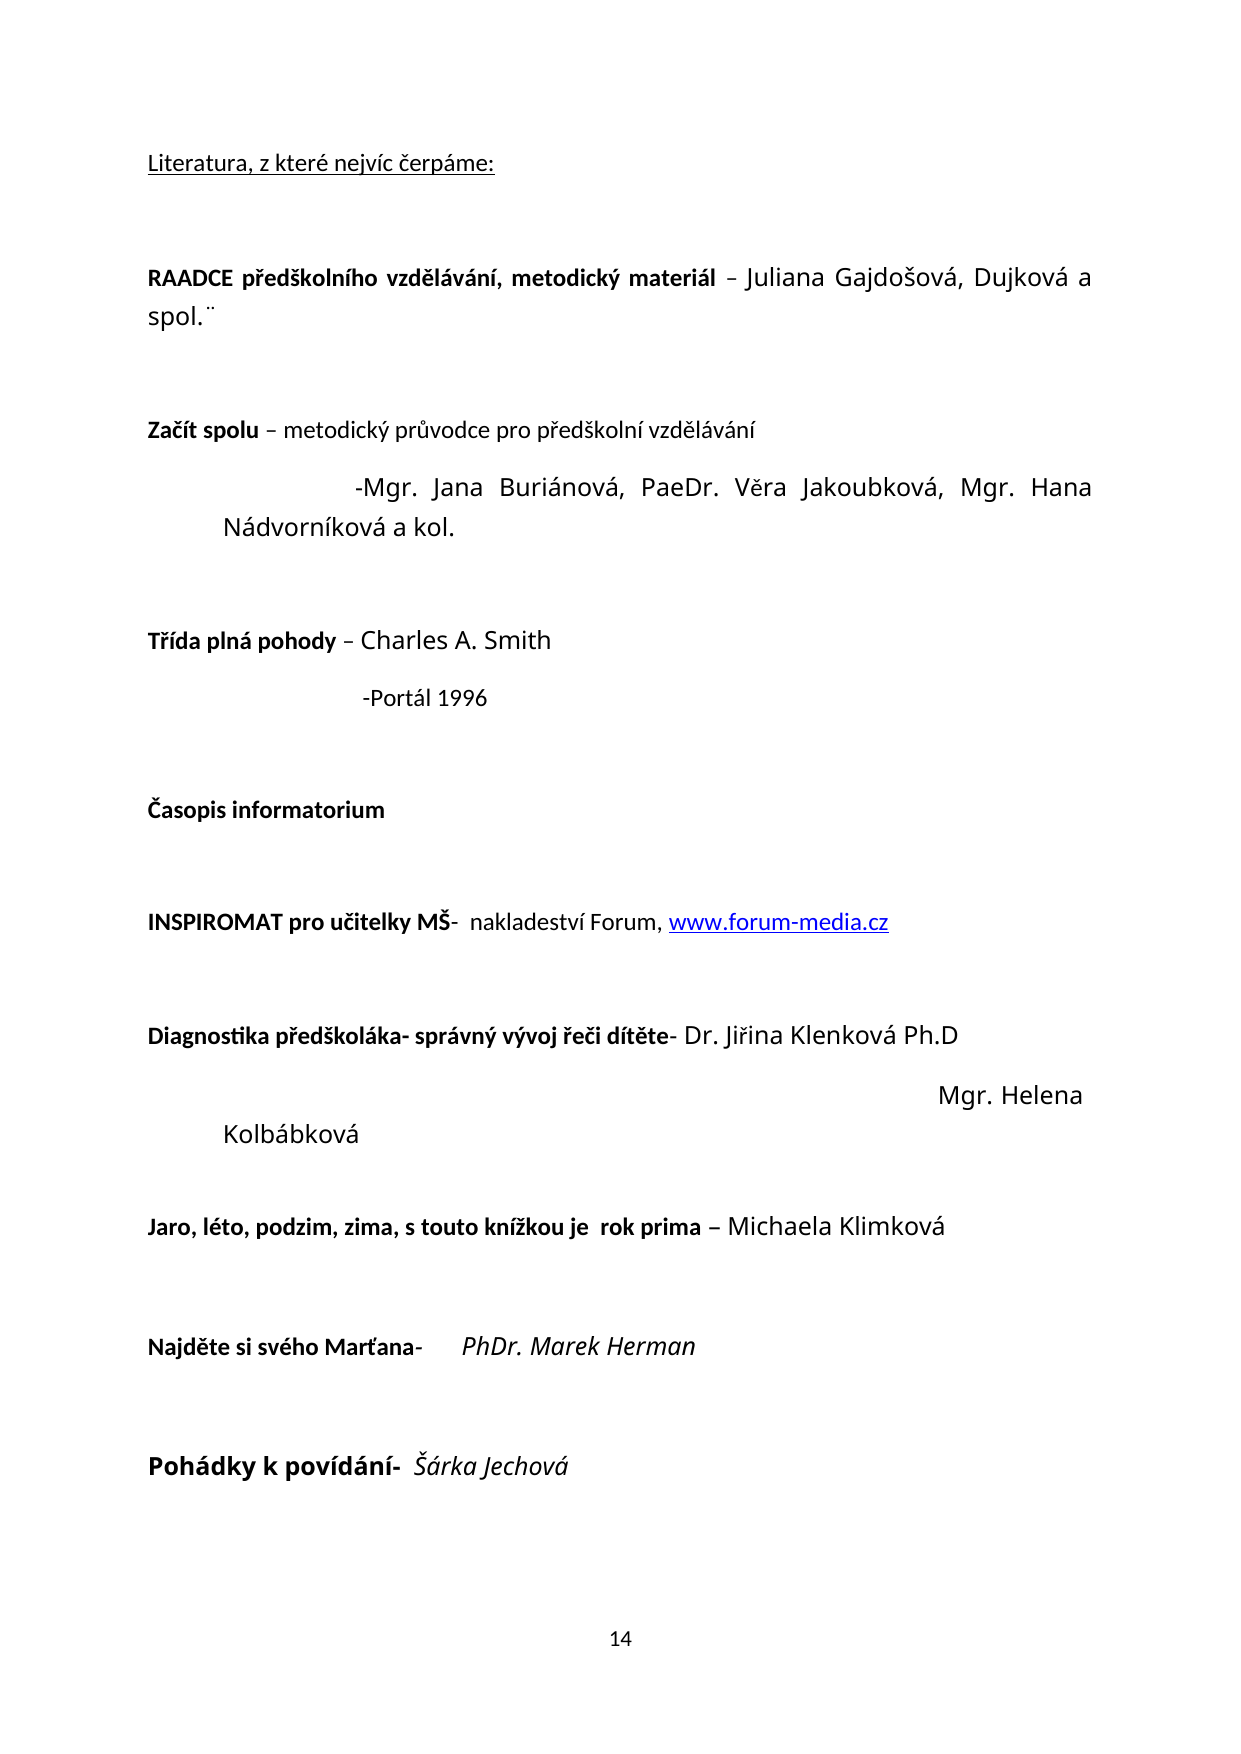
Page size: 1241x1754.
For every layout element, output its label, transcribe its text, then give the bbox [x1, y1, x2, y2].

text -Portál 1996 [148, 682, 1093, 713]
list Mgr. Helena Kolbábková [223, 1077, 1093, 1151]
text Najděte si svého Marťana- PhDr. Marek Herman [148, 1329, 1093, 1363]
text Třída plná pohody – Charles A. Smith [148, 622, 1093, 656]
text INSPIROMAT pro učitelky MŠ- nakladeství Forum, www.forum-media.cz [148, 906, 1093, 936]
text Literatura, z které nejvíc čerpáme: [148, 148, 1093, 178]
text Jaro, léto, podzim, zima, s touto knížkou je rok prima – Michaela Klimková [148, 1209, 1093, 1243]
list -Mgr. Jana Buriánová, PaeDr. Věra Jakoubková, Mgr. Hana Nádvorníková a kol. [223, 470, 1093, 543]
text Pohádky k povídání- Šárka Jechová [148, 1449, 1093, 1483]
text Začít spolu – metodický průvodce pro předškolní vzdělávání [148, 414, 1093, 445]
text Časopis informatorium [148, 794, 1093, 824]
text Diagnostika předškoláka- správný vývoj řeči dítěte- Dr. Jiřina Klenková Ph.D [148, 1017, 1093, 1051]
text RAADCE předškolního vzdělávání, metodický materiál – Juliana Gajdošová, Dujková a spol.¨ [148, 259, 1093, 332]
